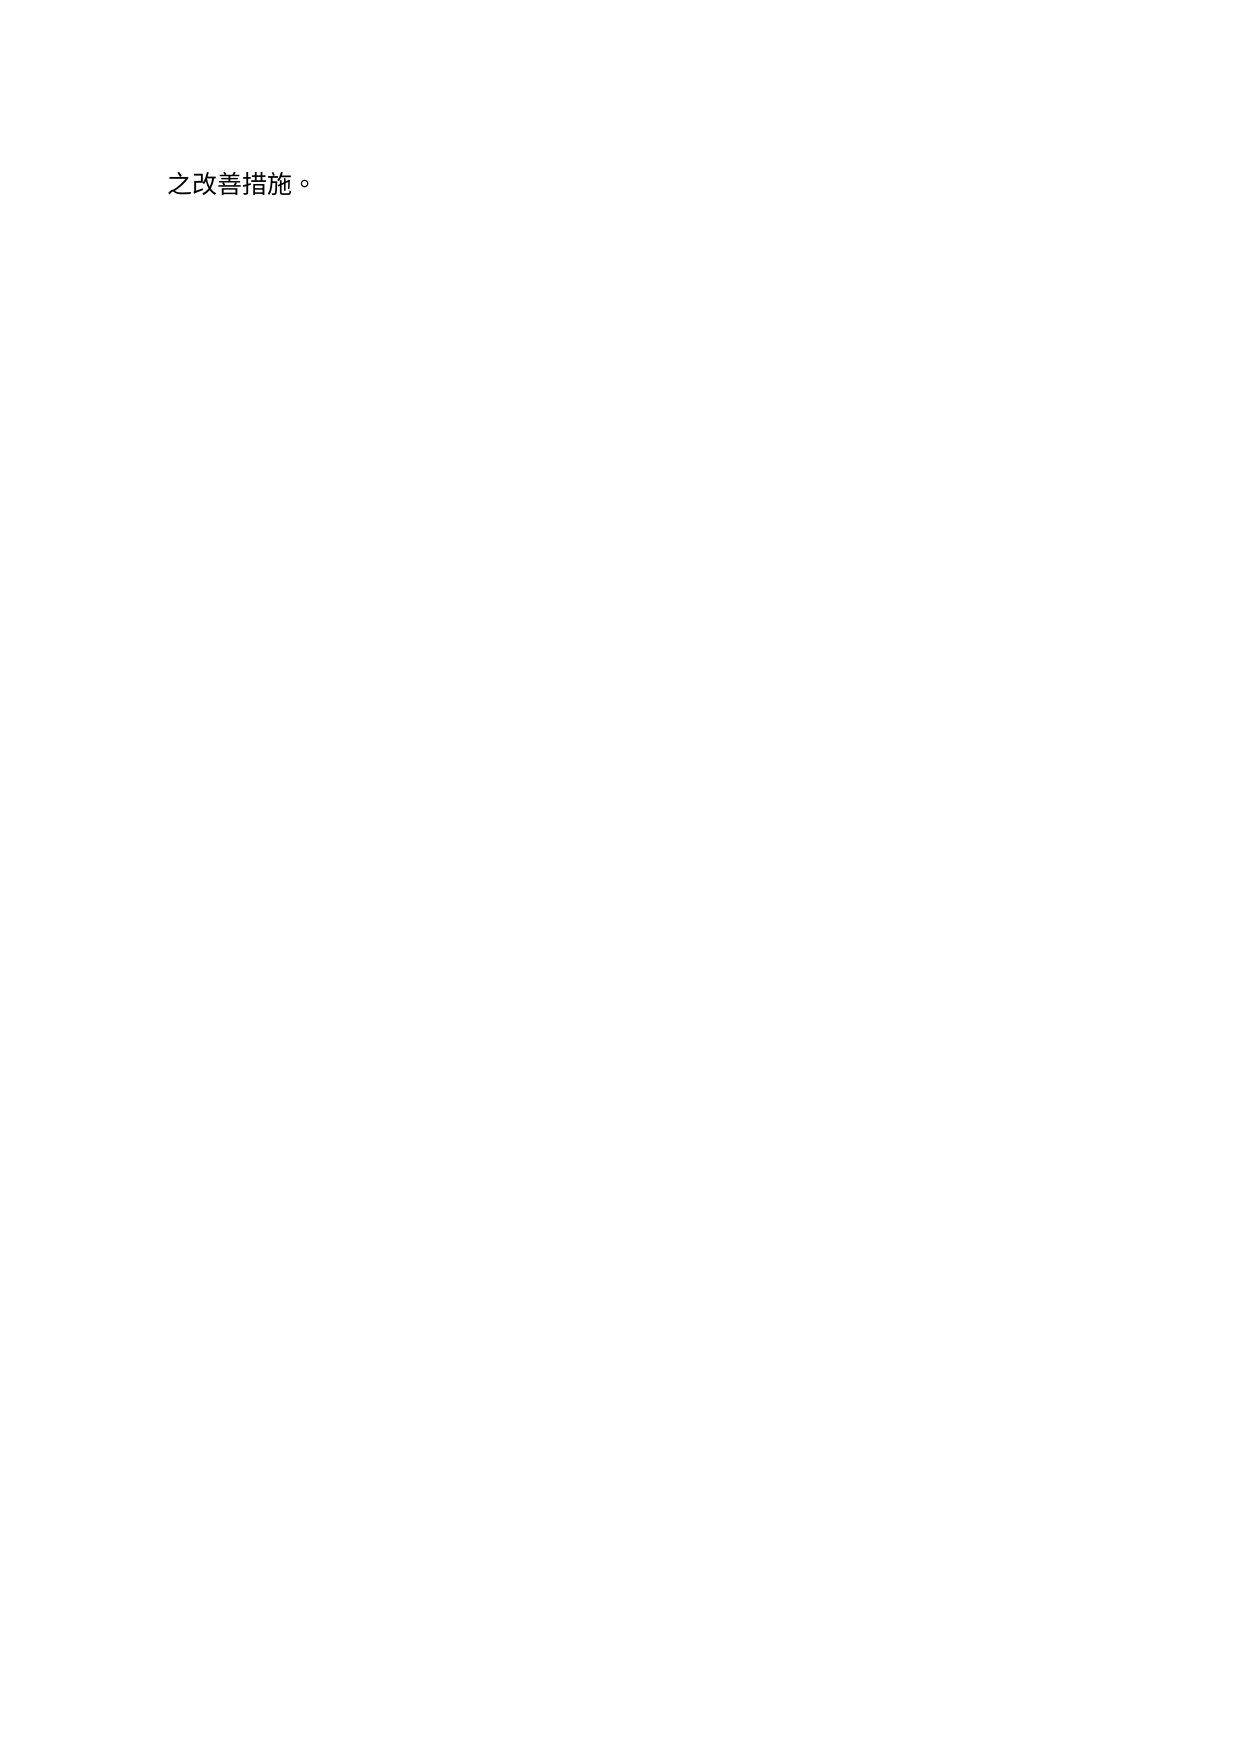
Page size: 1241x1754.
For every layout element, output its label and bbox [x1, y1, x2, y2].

text [167, 164, 1110, 201]
